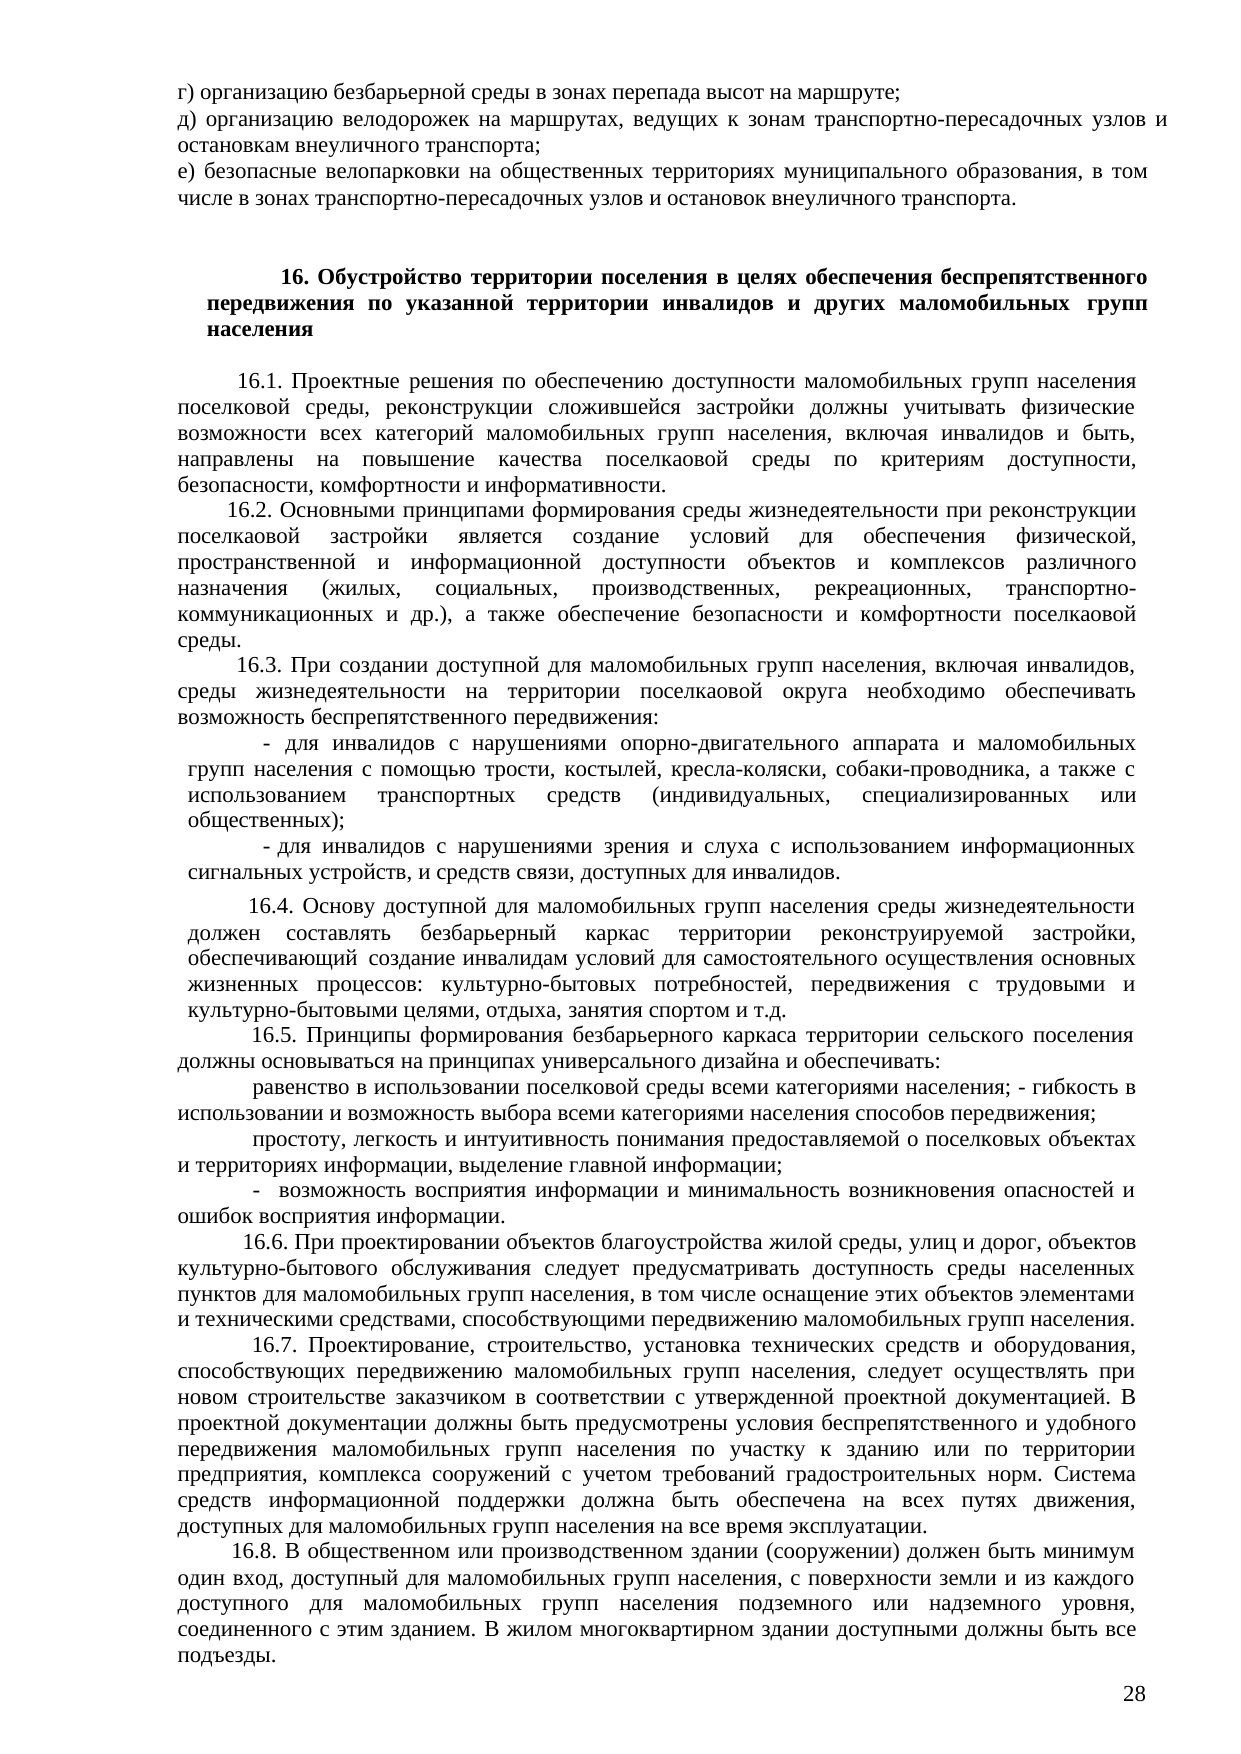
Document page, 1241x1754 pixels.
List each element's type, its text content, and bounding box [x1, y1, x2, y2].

text 16.4. Основу доступной для маломобильных групп населения среды жизнедеятельности должен составлять безбарьерный каркас территории реконструируемой застройки, обеспечивающий создание инвалидам условий для самостоятельного осуществления основных жизненных процессов: культурно-бытовых потребностей, передвижения с трудовыми и культурно-бытовыми целями, отдыха, занятия спортом и т.д. [188, 893, 1136, 1022]
text 16.7. Проектирование, строительство, установка технических средств и оборудования, способствующих передвижению маломобильных групп населения, следует осуществлять при новом строительстве заказчиком в соответствии с утвержденной проектной документацией. В проектной документации должны быть предусмотрены условия беспрепятственного и удобного передвижения маломобильных групп населения по участку к зданию или по территории предприятия, комплекса сооружений с учетом требований градостроительных норм. Система средств информационной поддержки должна быть обеспечена на всех путях движения, доступных для маломобильных групп населения на все время эксплуатации. [177, 1332, 1136, 1538]
text 16. Обустройство территории поселения в целях обеспечения беспрепятственного передвижения по указанной территории инвалидов и других маломобильных групп населения [207, 263, 1148, 342]
text 16.3. При создании доступной для маломобильных групп населения, включая инвалидов, среды жизнедеятельности на территории поселкаовой округа необходимо обеспечивать возможность беспрепятственного передвижения: [177, 652, 1136, 729]
text 16.1. Проектные решения по обеспечению доступности маломобильных групп населения поселковой среды, реконструкции сложившейся застройки должны учитывать физические возможности всех категорий маломобильных групп населения, включая инвалидов и быть, направлены на повышение качества поселкаовой среды по критериям доступности, безопасности, комфортности и информативности. [177, 368, 1136, 497]
list для инвалидов с нарушениями опорно-двигательного аппарата и маломобильных групп населения с помощью трости, костылей, кресла-коляски, собаки-проводника, а также с использованием транспортных средств (индивидуальных, специализированных или общественных); [188, 729, 1136, 833]
text д) организацию велодорожек на маршрутах, ведущих к зонам транспортно-пересадочных узлов и остановкам внеуличного транспорта; [177, 104, 1169, 157]
text 16.6. При проектировании объектов благоустройства жилой среды, улиц и дорог, объектов культурно-бытового обслуживания следует предусматривать доступность среды населенных пунктов для маломобильных групп населения, в том числе оснащение этих объектов элементами и техническими средствами, способствующими передвижению маломобильных групп населения. [177, 1229, 1137, 1332]
text г) организацию безбарьерной среды в зонах перепада высот на маршруте; [177, 78, 1169, 104]
list возможность восприятия информации и минимальность возникновения опасностей и ошибок восприятия информации. [177, 1177, 1136, 1229]
text е) безопасные велопарковки на общественных территориях муниципального образования, в том числе в зонах транспортно-пересадочных узлов и остановок внеуличного транспорта. [177, 157, 1149, 210]
text 16.2. Основными принципами формирования среды жизнедеятельности при реконструкции поселкаовой застройки является создание условий для обеспечения физической, пространственной и информационной доступности объектов и комплексов различного назначения (жилых, социальных, производственных, рекреационных, транспортно-коммуникационных и др.), а также обеспечение безопасности и комфортности поселкаовой среды. [177, 497, 1136, 652]
list для инвалидов с нарушениями зрения и слуха с использованием информационных сигнальных устройств, и средств связи, доступных для инвалидов. [188, 833, 1136, 884]
text 16.8. В общественном или производственном здании (сооружении) должен быть минимум один вход, доступный для маломобильных групп населения, с поверхности земли и из каждого доступного для маломобильных групп населения подземного или надземного уровня, соединенного с этим зданием. В жилом многоквартирном здании доступными должны быть все подъезды. [177, 1538, 1136, 1667]
text равенство в использовании поселковой среды всеми категориями населения; - гибкость в использовании и возможность выбора всеми категориями населения способов передвижения; [177, 1074, 1136, 1126]
text 16.5. Принципы формирования безбарьерного каркаса территории сельского поселения должны основываться на принципах универсального дизайна и обеспечивать: [177, 1022, 1136, 1074]
text простоту, легкость и интуитивность понимания предоставляемой о поселковых объектах и территориях информации, выделение главной информации; [177, 1126, 1137, 1177]
